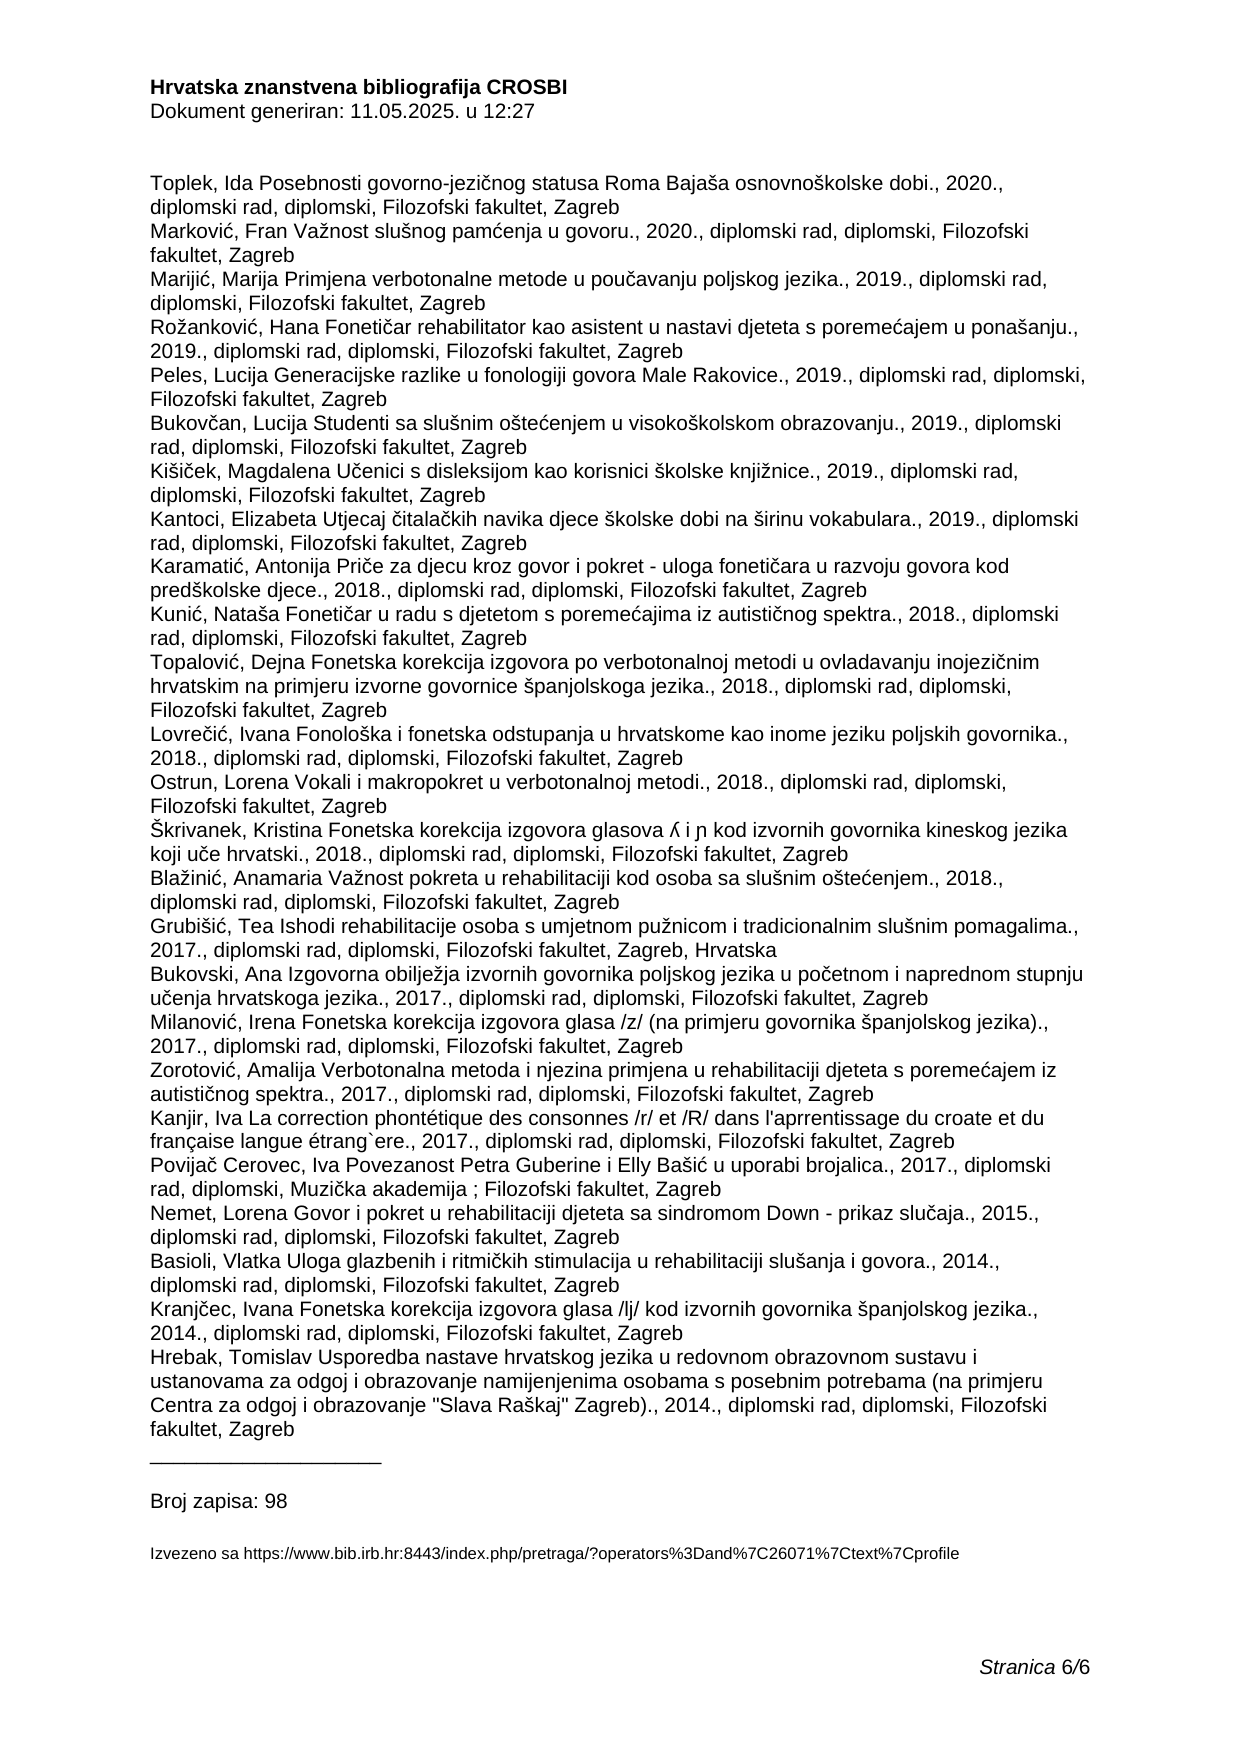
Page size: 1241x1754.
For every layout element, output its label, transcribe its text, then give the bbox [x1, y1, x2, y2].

text Basioli, Vlatka [150, 1249, 1090, 1297]
text Povijač Cerovec, Iva [150, 1153, 1090, 1201]
text Grubišić, Tea [150, 914, 1090, 962]
text Kranjčec, Ivana [150, 1297, 1090, 1345]
text Kunić, Nataša [150, 602, 1090, 650]
text Kišiček, Magdalena [150, 458, 1090, 506]
text Kantoci, Elizabeta [150, 506, 1090, 554]
text Kanjir, Iva [150, 1105, 1090, 1153]
text Ostrun, Lorena [150, 770, 1090, 818]
text Peles, Lucija [150, 363, 1090, 411]
text Blažinić, Anamaria [150, 866, 1090, 914]
text Zorotović, Amalija [150, 1057, 1090, 1105]
text Toplek, Ida [150, 171, 1090, 219]
text Karamatić, Antonija [150, 554, 1090, 602]
text Bukovski, Ana [150, 962, 1090, 1009]
text Bukovčan, Lucija [150, 411, 1090, 458]
text Broj zapisa: 98 [150, 1489, 1090, 1513]
text Marijić, Marija [150, 267, 1090, 315]
text Milanović, Irena [150, 1009, 1090, 1057]
text Marković, Fran [150, 219, 1090, 267]
text Rožanković, Hana [150, 315, 1090, 363]
text Topalović, Dejna [150, 650, 1090, 722]
text Lovrečić, Ivana [150, 722, 1090, 770]
text Izvezeno sa https://www.bib.irb.hr:8443/index.php/pretraga/?operators%3Dand%7C26071%7Ctext%7Cprofile [150, 1544, 1090, 1563]
text Hrebak, Tomislav [150, 1345, 1090, 1441]
text ____________________ [150, 1441, 1090, 1465]
text Nemet, Lorena [150, 1201, 1090, 1249]
text Škrivanek, Kristina [150, 818, 1090, 866]
